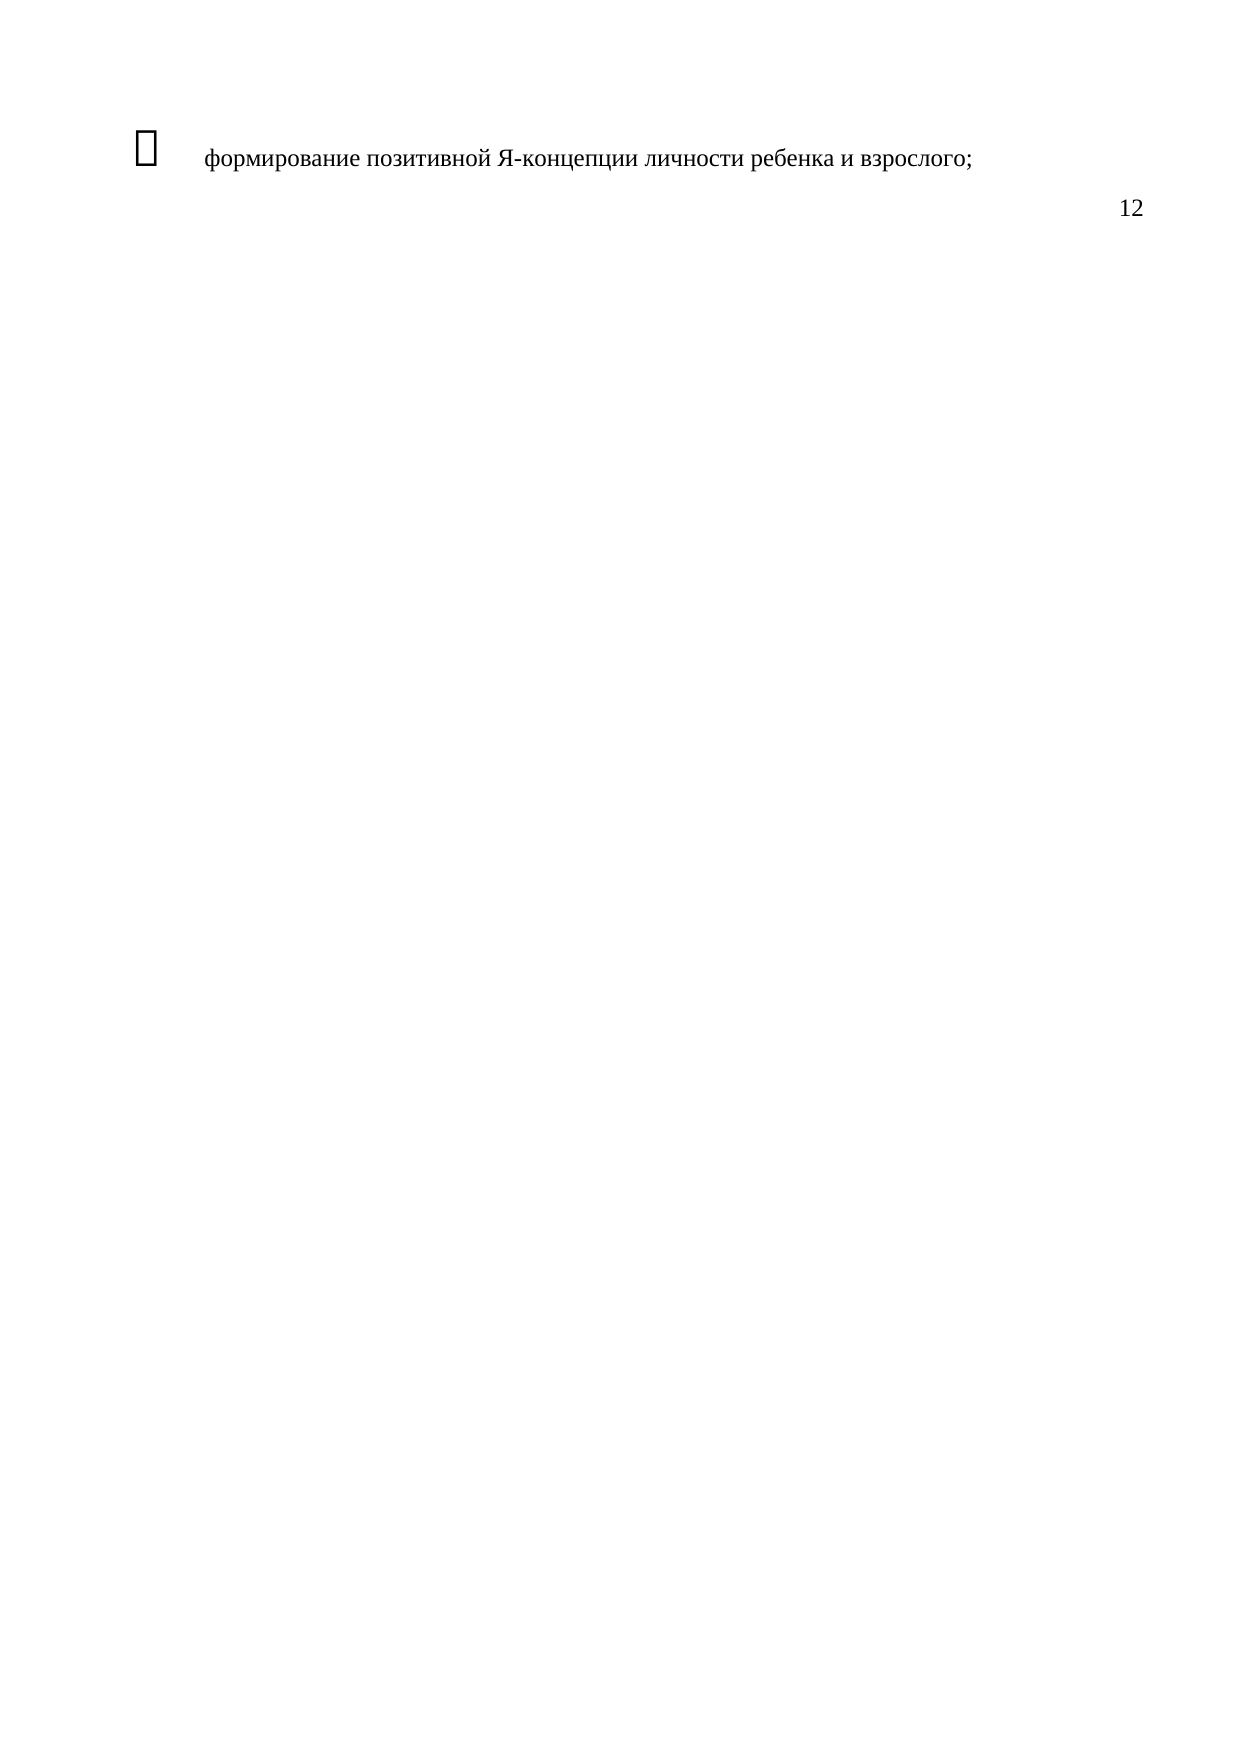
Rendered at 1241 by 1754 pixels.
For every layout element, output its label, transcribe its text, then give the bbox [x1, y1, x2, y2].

list формирование позитивной Я-концепции личности ребенка и взрослого; [131, 113, 1144, 181]
text 12 [1119, 193, 1144, 222]
